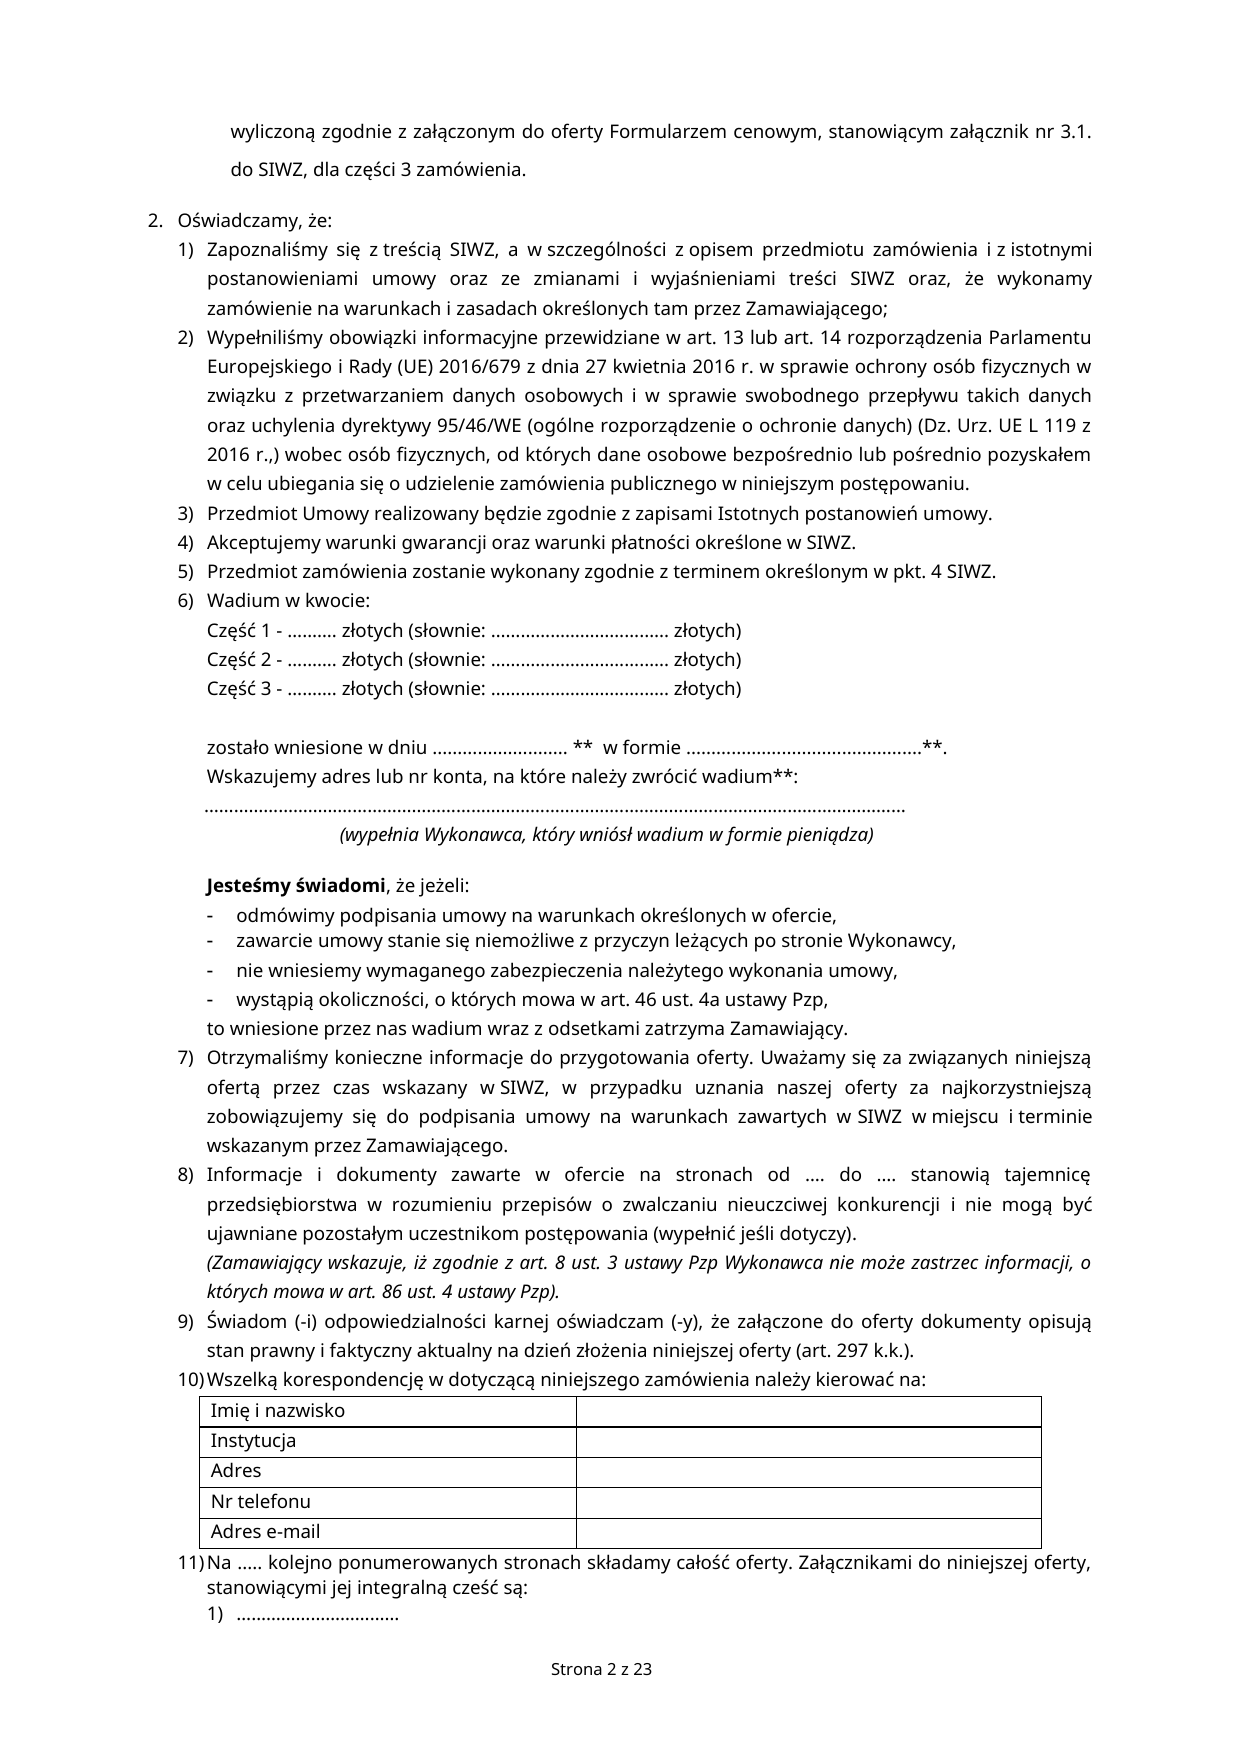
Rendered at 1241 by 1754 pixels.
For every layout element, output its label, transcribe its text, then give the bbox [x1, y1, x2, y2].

text Część 2 - ………. złotych (słownie: ………………………….….. złotych) [207, 646, 1093, 672]
list Na ..... kolejno ponumerowanych stronach składamy całość oferty. Załącznikami do niniejszej oferty, stanowiącymi jej integralną cześć są: [177, 1549, 1093, 1600]
list zawarcie umowy stanie się niemożliwe z przyczyn leżących po stronie Wykonawcy, [207, 928, 1093, 953]
table_cell [577, 1458, 1041, 1487]
list Zapoznaliśmy się z treścią SIWZ, a w szczególności z opisem przedmiotu zamówienia i z istotnymi postanowieniami umowy oraz ze zmianami i wyjaśnieniami treści SIWZ oraz, że wykonamy zamówienie na warunkach i zasadach określonych tam przez Zamawiającego; [177, 236, 1093, 320]
text (Zamawiający wskazuje, iż zgodnie z art. 8 ust. 3 ustawy Pzp Wykonawca nie może zastrzec informacji, o których mowa w art. 86 ust. 4 ustawy Pzp). [207, 1249, 1093, 1304]
list Oświadczamy, że: [148, 207, 1093, 233]
list Akceptujemy warunki gwarancji oraz warunki płatności określone w SIWZ. [177, 529, 1093, 554]
list wystąpią okoliczności, o których mowa w art. 46 ust. 4a ustawy Pzp, [207, 986, 1093, 1012]
text zostało wniesione w dniu ........................... ** w formie ...............................................**. [207, 734, 1093, 759]
list Otrzymaliśmy konieczne informacje do przygotowania oferty. Uważamy się za związanych niniejszą ofertą przez czas wskazany w SIWZ, w przypadku uznania naszej oferty za najkorzystniejszą zobowiązujemy się do podpisania umowy na warunkach zawartych w SIWZ w miejscu i terminie wskazanym przez Zamawiającego. [177, 1045, 1093, 1158]
list odmówimy podpisania umowy na warunkach określonych w ofercie, [207, 902, 1093, 928]
table_cell Adres [200, 1458, 576, 1487]
table_cell Nr telefonu [200, 1488, 576, 1518]
text ………………………………………………………………………….………………………………………………… [148, 792, 1093, 818]
text to wniesione przez nas wadium wraz z odsetkami zatrzyma Zamawiający. [207, 1015, 1093, 1041]
list nie wniesiemy wymaganego zabezpieczenia należytego wykonania umowy, [207, 957, 1093, 982]
list wyliczoną zgodnie z załączonym do oferty Formularzem cenowym, stanowiącym załącznik nr 3.1. do SIWZ, dla części 3 zamówienia. [230, 118, 1093, 182]
list …………………………… [207, 1600, 1093, 1626]
text Wskazujemy adres lub nr konta, na które należy zwrócić wadium**: [207, 763, 1093, 789]
table_header [577, 1397, 1041, 1426]
text Część 3 - ………. złotych (słownie: ………………………….….. złotych) [207, 675, 1093, 701]
text Część 1 - ………. złotych (słownie: ………………………….….. złotych) [207, 617, 1093, 642]
list Przedmiot zamówienia zostanie wykonany zgodnie z terminem określonym w pkt. 4 SIWZ. [177, 558, 1093, 584]
list Informacje i dokumenty zawarte w ofercie na stronach od …. do …. stanowią tajemnicę przedsiębiorstwa w rozumieniu przepisów o zwalczaniu nieuczciwej konkurencji i nie mogą być ujawniane pozostałym uczestnikom postępowania (wypełnić jeśli dotyczy). [177, 1162, 1093, 1246]
list Wadium w kwocie: [177, 588, 1093, 613]
table_cell Instytucja [200, 1428, 576, 1457]
table_cell Adres e-mail [200, 1519, 576, 1548]
list Świadom (-i) odpowiedzialności karnej oświadczam (-y), że załączone do oferty dokumenty opisują stan prawny i faktyczny aktualny na dzień złożenia niniejszej oferty (art. 297 k.k.). [177, 1308, 1093, 1363]
table_cell [577, 1428, 1041, 1457]
list Wypełniliśmy obowiązki informacyjne przewidziane w art. 13 lub art. 14 rozporządzenia Parlamentu Europejskiego i Rady (UE) 2016/679 z dnia 27 kwietnia 2016 r. w sprawie ochrony osób fizycznych w związku z przetwarzaniem danych osobowych i w sprawie swobodnego przepływu takich danych oraz uchylenia dyrektywy 95/46/WE (ogólne rozporządzenie o ochronie danych) (Dz. Urz. UE L 119 z 2016 r.,) wobec osób fizycznych, od których dane osobowe bezpośrednio lub pośrednio pozyskałem w celu ubiegania się o udzielenie zamówienia publicznego w niniejszym postępowaniu. [177, 324, 1093, 496]
table_cell [577, 1519, 1041, 1548]
text (wypełnia Wykonawca, który wniósł wadium w formie pieniądza) [332, 822, 1093, 847]
text Jesteśmy świadomi, że jeżeli: [148, 873, 1093, 898]
list Wszelką korespondencję w dotyczącą niniejszego zamówienia należy kierować na: [177, 1367, 1093, 1392]
list Przedmiot Umowy realizowany będzie zgodnie z zapisami Istotnych postanowień umowy. [177, 500, 1093, 525]
table_cell [577, 1488, 1041, 1518]
table_header Imię i nazwisko [200, 1397, 576, 1426]
